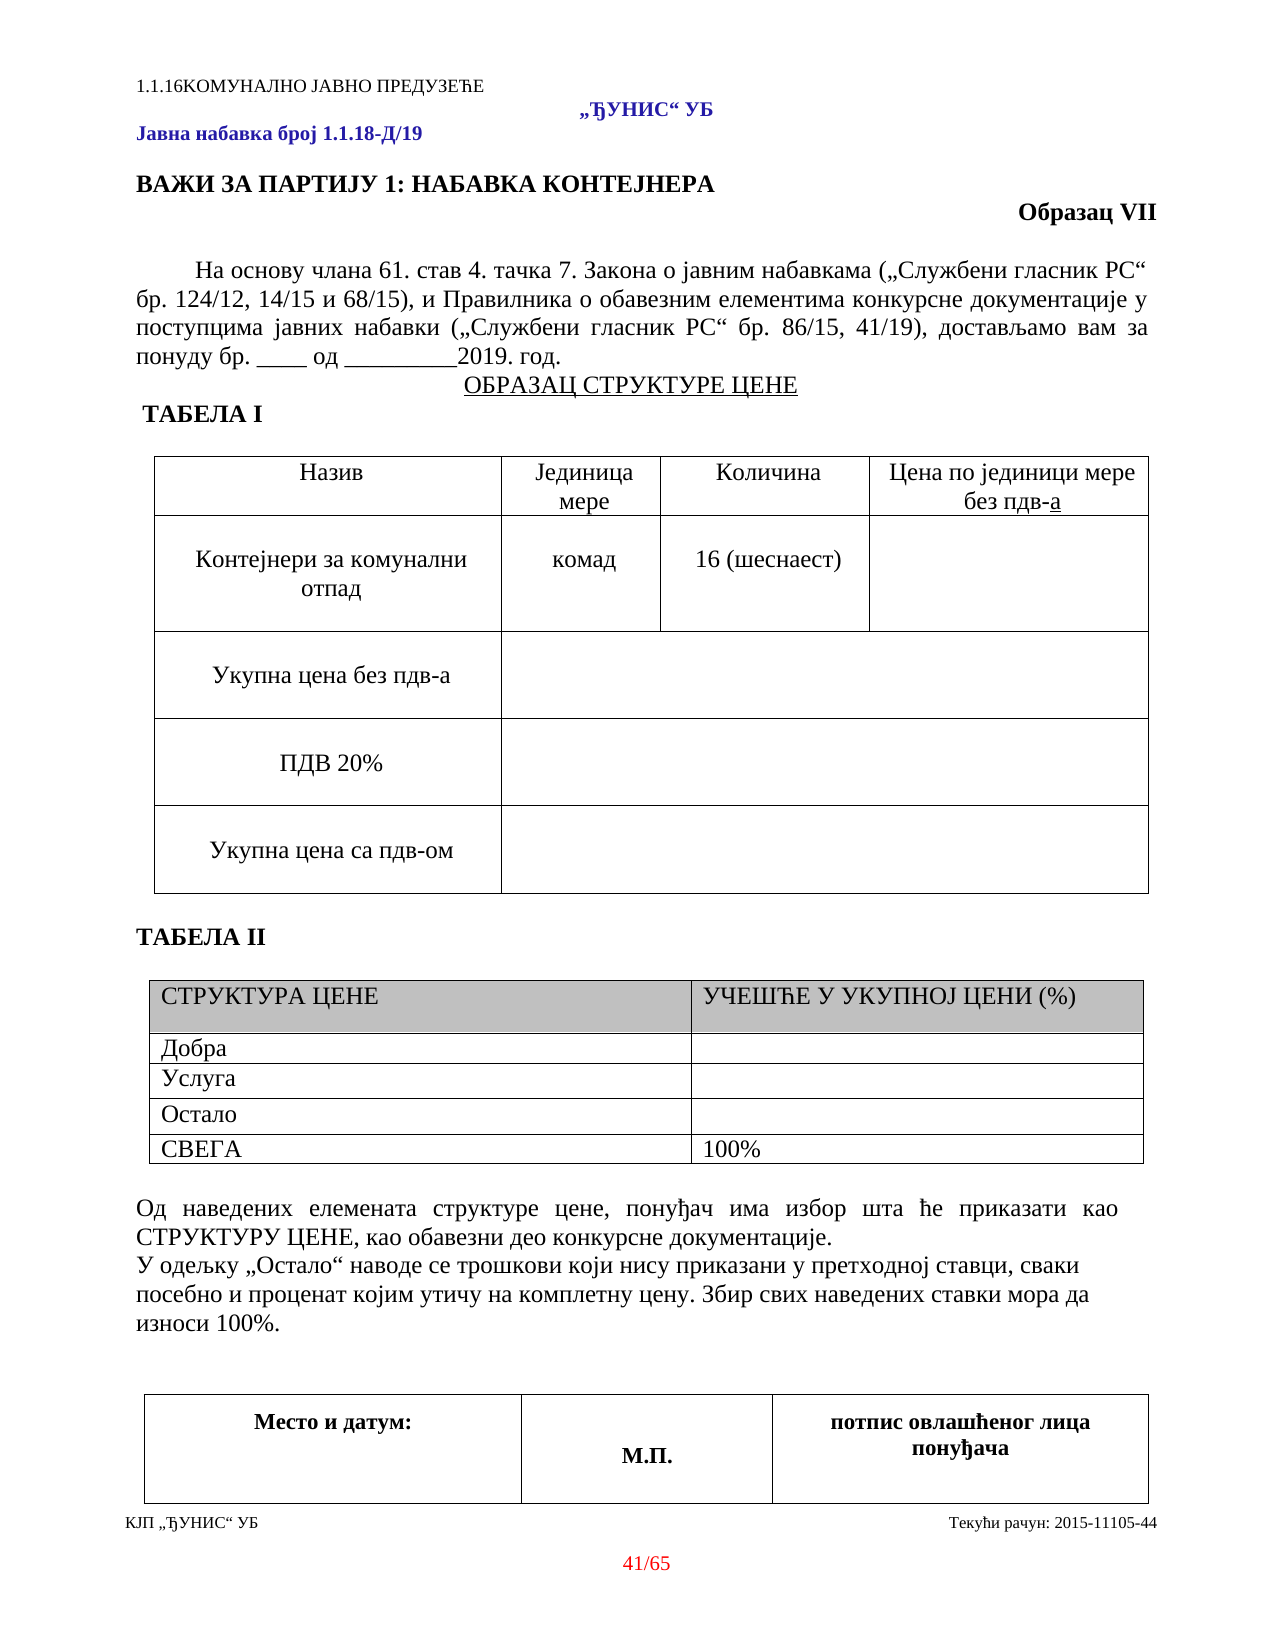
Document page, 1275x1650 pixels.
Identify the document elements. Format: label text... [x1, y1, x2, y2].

table_cell Контејнери за комунални отпад [155, 516, 501, 631]
table_cell Укупна цена са пдв-ом [155, 806, 501, 893]
table_cell [502, 632, 1148, 718]
text У одељку „Остало“ наводе се трошкови који нису приказани у претходној ставци, сваки посебно и проценат којим утичу на комплетну цену. Збир свих наведених ставки мора да износи 100%. [136, 1251, 1157, 1337]
text На основу члана 61. став 4. тачка 7. Закона о јавним набавкама („Службени гласник РС“ бр. 124/12, 14/15 и 68/15), и Правилника о обавезним елементима конкурсне документације у поступцима јавних набавки („Службени гласник РС“ бр. 86/15, 41/19), достављамо вам за понуду бр. ____ од _________2019. год. [136, 255, 1148, 370]
table_header Назив [155, 457, 501, 515]
text ТАБЕЛА II [136, 922, 1157, 951]
table_cell 100% [692, 1135, 1143, 1163]
table_cell Добра [150, 1034, 691, 1062]
table_header потпис овлашћеног лица понуђача [773, 1395, 1148, 1503]
table_cell ПДВ 20% [155, 719, 501, 805]
table_header СТРУКТУРА ЦЕНЕ [150, 981, 691, 1032]
table_cell [692, 1064, 1143, 1098]
table_cell Услуга [150, 1064, 691, 1098]
table_cell Укупна цена без пдв-а [155, 632, 501, 718]
text ТАБЕЛА I [98, 399, 1163, 427]
table_header Место и датум: [145, 1395, 521, 1503]
table_cell [692, 1034, 1143, 1062]
text ОБРАЗАЦ СТРУКТУРЕ ЦЕНЕ [98, 370, 1163, 399]
table_header Количина [661, 457, 869, 515]
text Образац VII [136, 197, 1157, 226]
table_cell комад [502, 516, 660, 631]
table_cell 16 (шеснаест) [661, 516, 869, 631]
table_cell [502, 806, 1148, 893]
table_cell [870, 516, 1148, 631]
table_header Цена по јединици мере без пдв-а [870, 457, 1148, 515]
table_cell [692, 1099, 1143, 1133]
table_cell СВЕГА [150, 1135, 691, 1163]
table_header Јединица мере [502, 457, 660, 515]
table_cell Остало [150, 1099, 691, 1133]
table_header М.П. [522, 1395, 772, 1503]
table_cell [502, 719, 1148, 805]
text Од наведених елемената структуре цене, понуђач има избор шта ће приказати као СТРУКТУРУ ЦЕНЕ, као обавезни део конкурсне документације. [136, 1193, 1119, 1251]
table_header УЧЕШЋЕ У УКУПНОЈ ЦЕНИ (%) [692, 981, 1143, 1032]
text ВАЖИ ЗА ПАРТИЈУ 1: НАБАВКА КОНТЕЈНЕРА [136, 169, 1157, 197]
